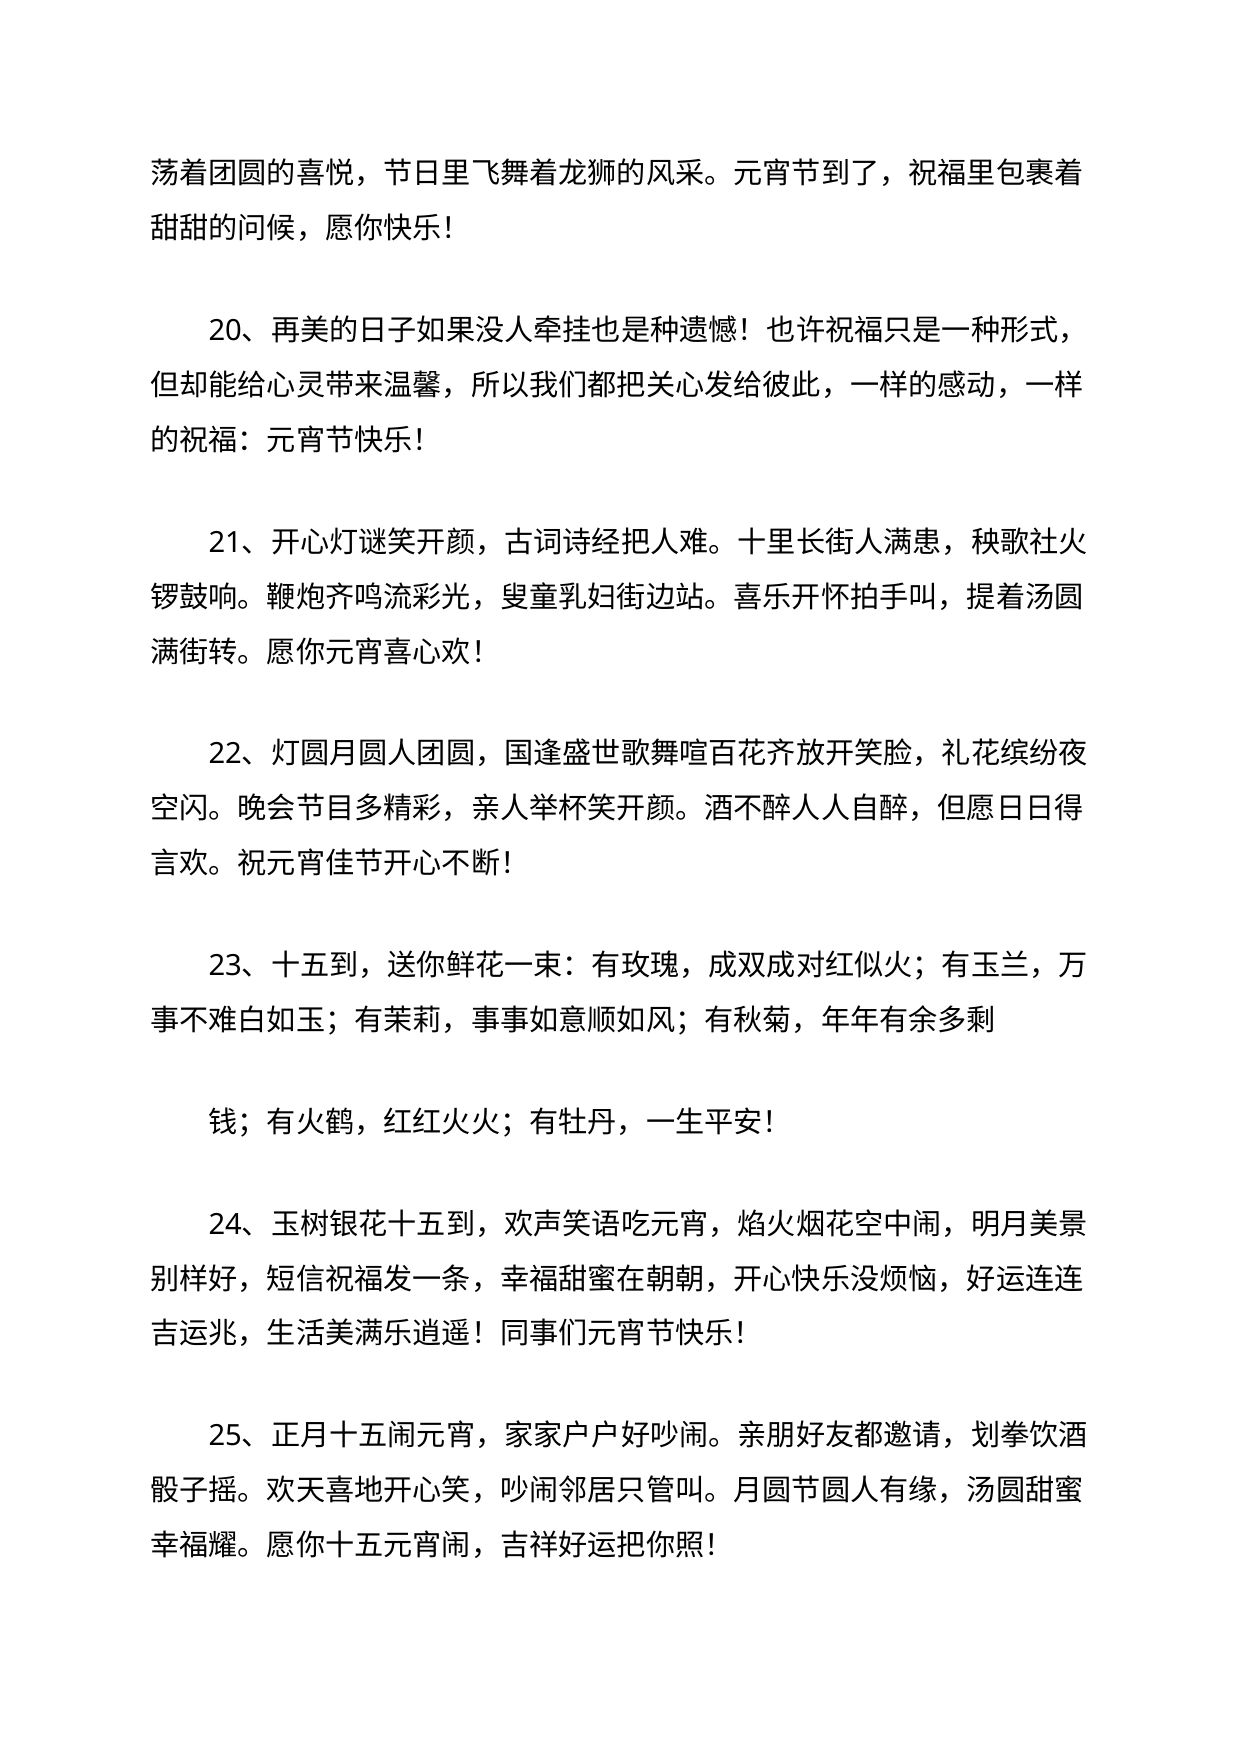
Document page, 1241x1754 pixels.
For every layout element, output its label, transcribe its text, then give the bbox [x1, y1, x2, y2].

text 23、十五到，送你鲜花一束：有玫瑰，成双成对红似火；有玉兰，万事不难白如玉；有茉莉，事事如意顺如风；有秋菊，年年有余多剩 [150, 942, 1090, 1039]
text 22、灯圆月圆人团圆，国逢盛世歌舞喧百花齐放开笑脸，礼花缤纷夜空闪。晚会节目多精彩，亲人举杯笑开颜。酒不醉人人自醉，但愿日日得言欢。祝元宵佳节开心不断！ [150, 730, 1090, 882]
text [150, 150, 1090, 247]
text 21、开心灯谜笑开颜，古词诗经把人难。十里长街人满患，秧歌社火锣鼓响。鞭炮齐鸣流彩光，叟童乳妇街边站。喜乐开怀拍手叫，提着汤圆满街转。愿你元宵喜心欢！ [150, 518, 1090, 671]
text 25、正月十五闹元宵，家家户户好吵闹。亲朋好友都邀请，划拳饮酒骰子摇。欢天喜地开心笑，吵闹邻居只管叫。月圆节圆人有缘，汤圆甜蜜幸福耀。愿你十五元宵闹，吉祥好运把你照！ [150, 1412, 1090, 1564]
text 钱；有火鹤，红红火火；有牡丹，一生平安！ [150, 1098, 1090, 1141]
text 20、再美的日子如果没人牵挂也是种遗憾！也许祝福只是一种形式，但却能给心灵带来温馨，所以我们都把关心发给彼此，一样的感动，一样的祝福：元宵节快乐！ [150, 307, 1090, 459]
text 24、玉树银花十五到，欢声笑语吃元宵，焰火烟花空中闹，明月美景别样好，短信祝福发一条，幸福甜蜜在朝朝，开心快乐没烦恼，好运连连吉运兆，生活美满乐逍遥！同事们元宵节快乐！ [150, 1200, 1090, 1352]
